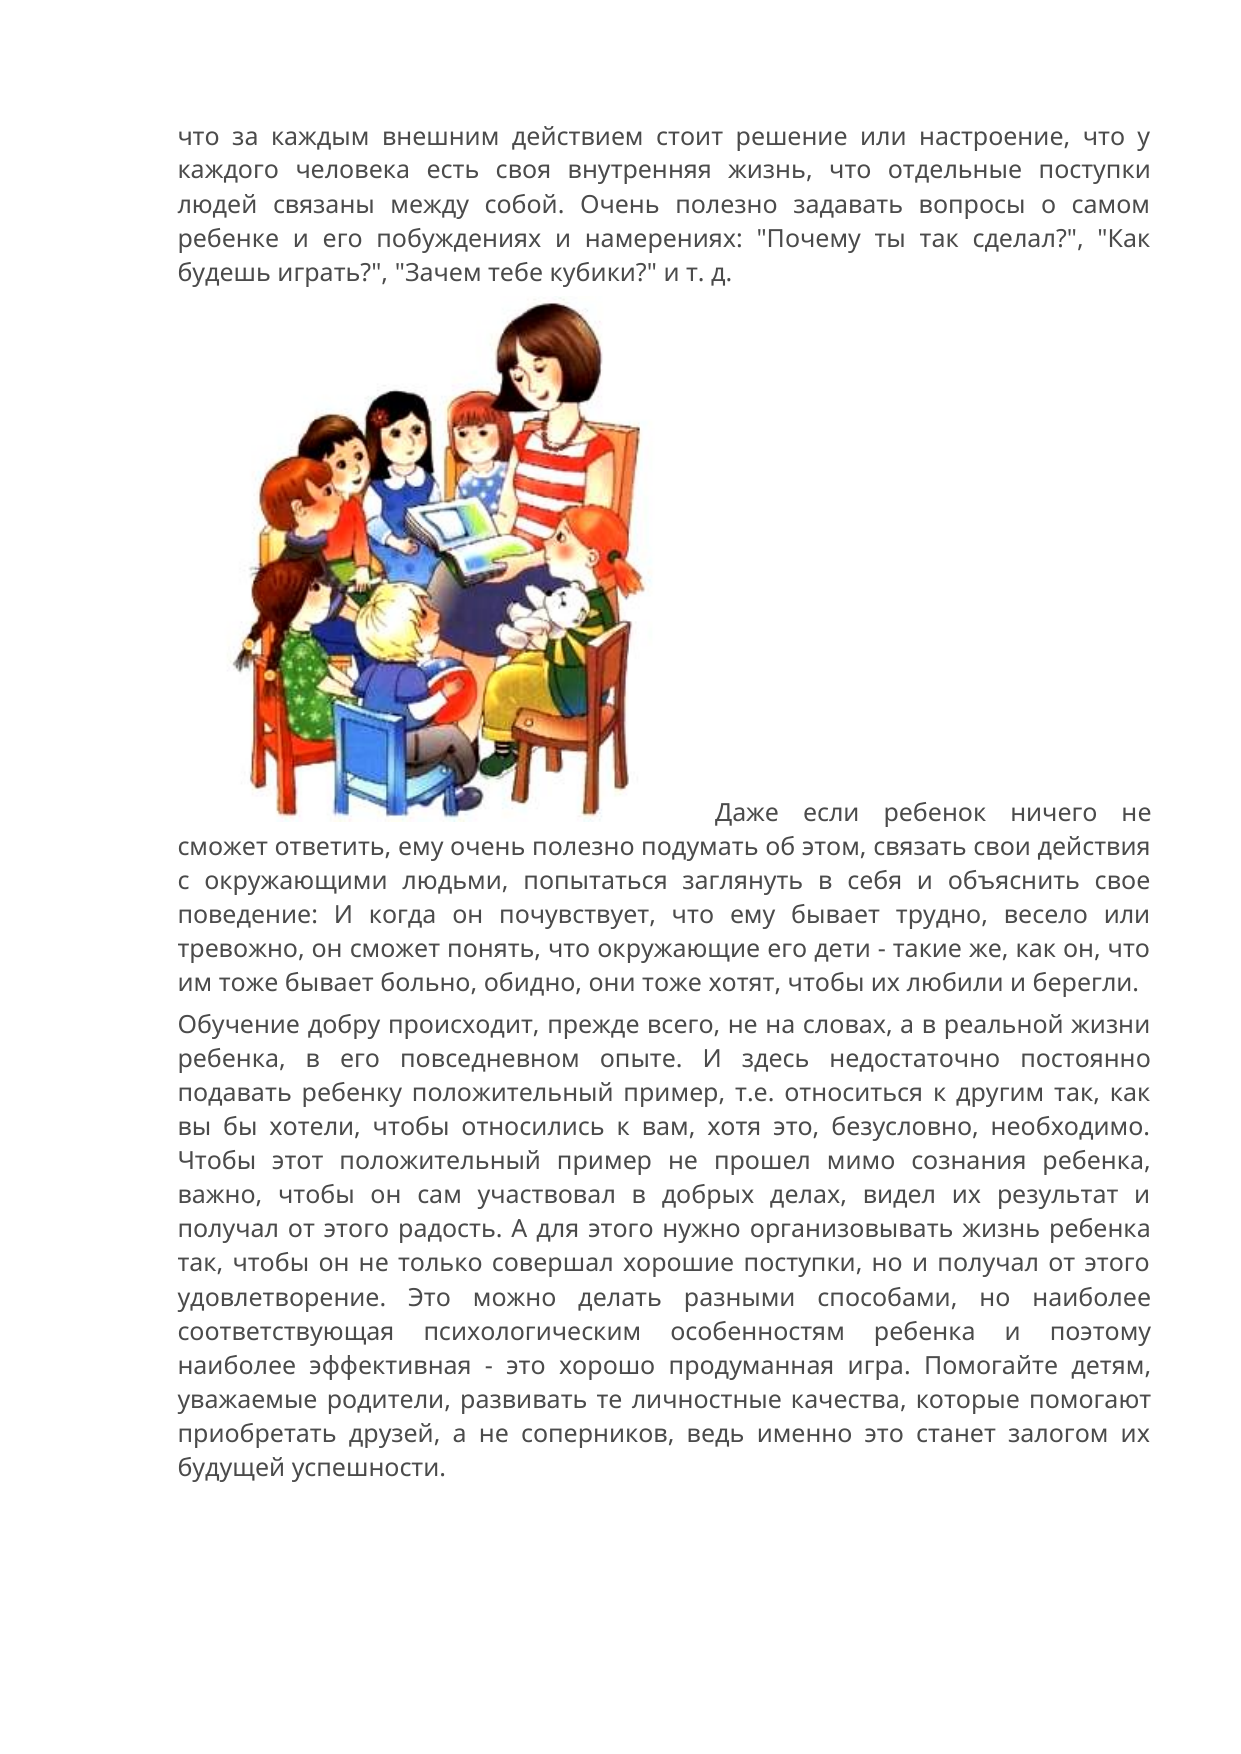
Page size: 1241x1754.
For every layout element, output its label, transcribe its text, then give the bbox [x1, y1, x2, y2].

picture [177, 296, 715, 822]
text Обучение добру происходит, прежде всего, не на словах, а в реальной жизни ребенка, в его повседневном опыте. И здесь недостаточно постоянно подавать ребенку положительный пример, т.е. относиться к другим так, как вы бы хотели, чтобы относились к вам, хотя это, безусловно, необходимо. Чтобы этот положительный пример не прошел мимо сознания ребенка, важно, чтобы он сам участвовал в добрых делах, видел их результат и получал от этого радость. А для этого нужно организовывать жизнь ребенка так, чтобы он не только совершал хорошие поступки, но и получал от этого удовлетворение. Это можно делать разными способами, но наиболее соответствующая психологическим особенностям ребенка и поэтому наиболее эффективная - это хорошо продуманная игра. Помогайте детям, уважаемые родители, развивать те личностные качества, которые помогают приобретать друзей, а не соперников, ведь именно это станет залогом их будущей успешности. [177, 1007, 1152, 1483]
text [177, 118, 1152, 288]
